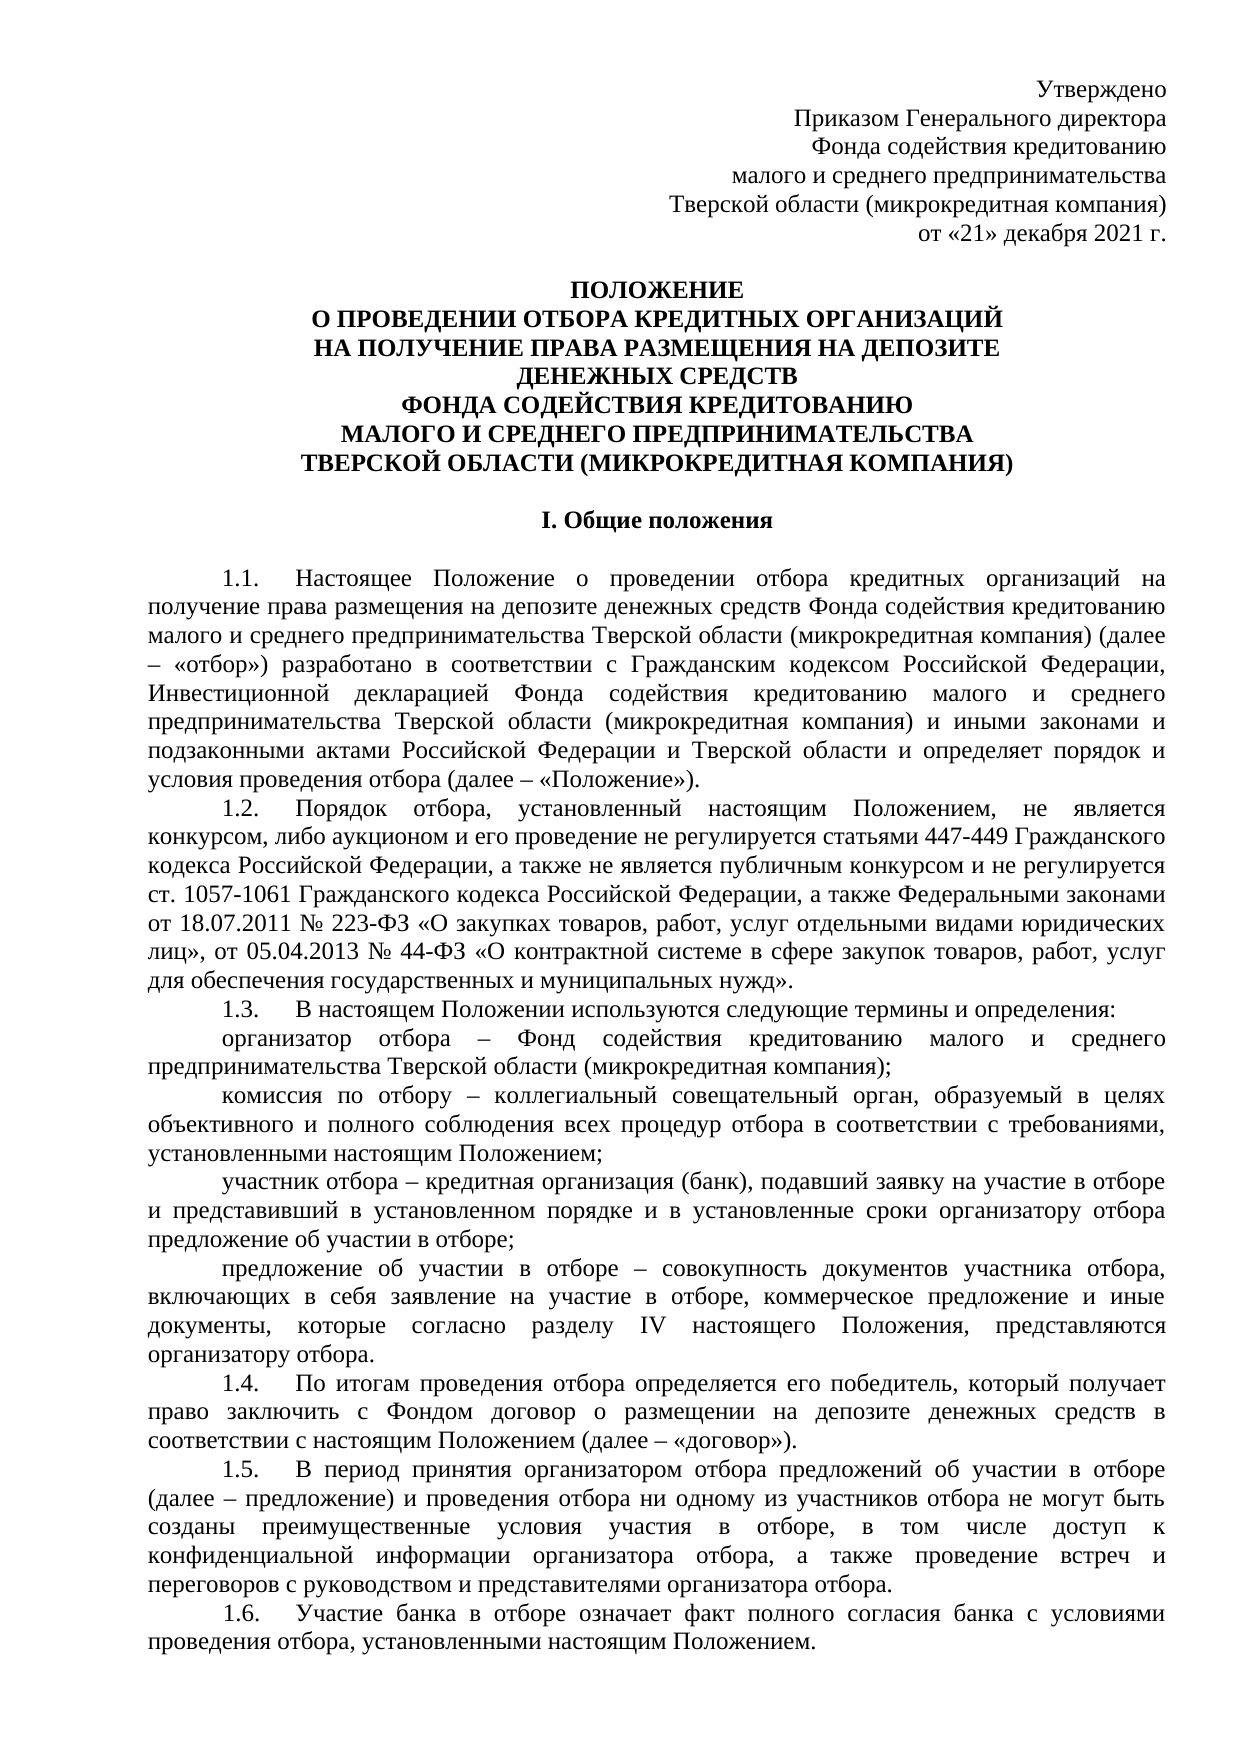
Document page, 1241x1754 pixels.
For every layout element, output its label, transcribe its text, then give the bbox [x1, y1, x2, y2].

text 1.6. Участие банка в отборе означает факт полного согласия банка с условиями проведения отбора, установленными настоящим Положением. [148, 1598, 1166, 1655]
text организатор отбора – Фонд содействия кредитованию малого и среднего предпринимательства Тверской области (микрокредитная компания); [148, 1023, 1166, 1080]
list Настоящее Положение о проведении отбора кредитных организаций на получение права размещения на депозите денежных средств Фонда содействия кредитованию малого и среднего предпринимательства Тверской области (микрокредитная компания) (далее – «отбор») разработано в соответствии с Гражданским кодексом Российской Федерации, Инвестиционной декларацией Фонда содействия кредитованию малого и среднего предпринимательства Тверской области (микрокредитная компания) и иными законами и подзаконными актами Российской Федерации и Тверской области и определяет порядок и условия проведения отбора (далее – «Положение»). [148, 563, 1166, 793]
text Утверждено [598, 74, 1166, 103]
list Порядок отбора, установленный настоящим Положением, не является конкурсом, либо аукционом и его проведение не регулируется статьями 447-449 Гражданского кодекса Российской Федерации, а также не является публичным конкурсом и не регулируется ст. 1057-1061 Гражданского кодекса Российской Федерации, а также Федеральными законами от 18.07.2011 № 223-ФЗ «О закупках товаров, работ, услуг отдельными видами юридических лиц», от 05.04.2013 № 44-ФЗ «О контрактной системе в сфере закупок товаров, работ, услуг для обеспечения государственных и муниципальных нужд». [148, 793, 1166, 994]
text участник отбора – кредитная организация (банк), подавший заявку на участие в отборе и представивший в установленном порядке и в установленные сроки организатору отбора предложение об участии в отборе; [148, 1166, 1166, 1253]
text МАЛОГО И СРЕДНЕГО ПРЕДПРИНИМАТЕЛЬСТВА [148, 419, 1166, 448]
text Приказом Генерального директора [598, 103, 1166, 131]
text О ПРОВЕДЕНИИ ОТБОРА КРЕДИТНЫХ ОРГАНИЗАЦИЙ [148, 304, 1166, 333]
text I. Общие положения [148, 505, 1166, 534]
text Тверской области (микрокредитная компания) [598, 189, 1166, 218]
text 1.4. По итогам проведения отбора определяется его победитель, который получает право заключить с Фондом договор о размещении на депозите денежных средств в соответствии с настоящим Положением (далее – «договор»). [148, 1368, 1166, 1454]
text от «21» декабря 2021 г. [598, 218, 1166, 246]
text малого и среднего предпринимательства [598, 160, 1166, 189]
text НА ПОЛУЧЕНИЕ ПРАВА РАЗМЕЩЕНИЯ НА ДЕПОЗИТЕ [148, 333, 1166, 361]
text ФОНДА СОДЕЙСТВИЯ КРЕДИТОВАНИЮ [148, 390, 1166, 419]
text 1.3. В настоящем Положении используются следующие термины и определения: [148, 994, 1166, 1023]
text Фонда содействия кредитованию [598, 131, 1166, 160]
text 1.5. В период принятия организатором отбора предложений об участии в отборе (далее – предложение) и проведения отбора ни одному из участников отбора не могут быть созданы преимущественные условия участия в отборе, в том числе доступ к конфиденциальной информации организатора отбора, а также проведение встреч и переговоров с руководством и представителями организатора отбора. [148, 1454, 1166, 1598]
text ПОЛОЖЕНИЕ [148, 275, 1166, 304]
text ДЕНЕЖНЫХ СРЕДСТВ [148, 361, 1166, 390]
text ТВЕРСКОЙ ОБЛАСТИ (МИКРОКРЕДИТНАЯ КОМПАНИЯ) [148, 448, 1166, 476]
text комиссия по отбору – коллегиальный совещательный орган, образуемый в целях объективного и полного соблюдения всех процедур отбора в соответствии с требованиями, установленными настоящим Положением; [148, 1080, 1166, 1166]
text предложение об участии в отборе – совокупность документов участника отбора, включающих в себя заявление на участие в отборе, коммерческое предложение и иные документы, которые согласно разделу IV настоящего Положения, представляются организатору отбора. [148, 1253, 1166, 1368]
